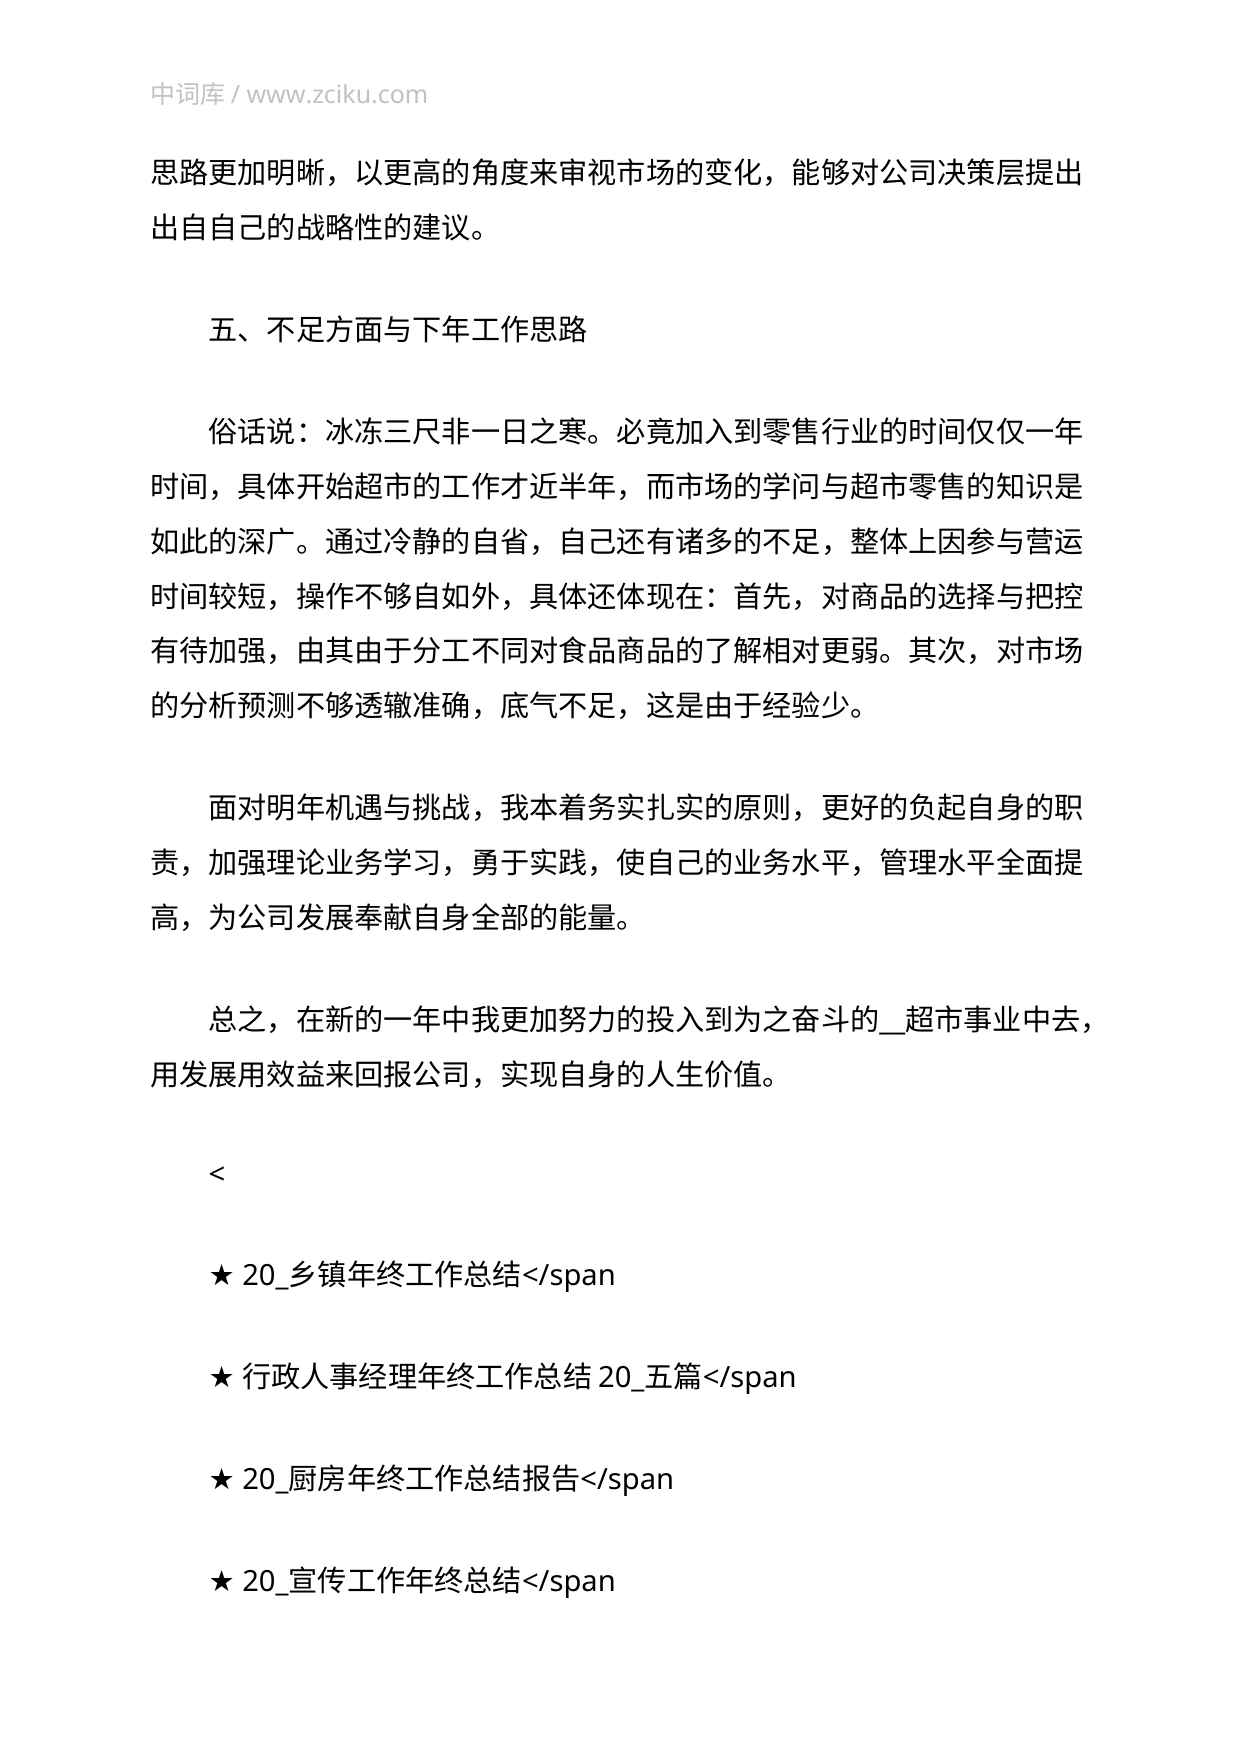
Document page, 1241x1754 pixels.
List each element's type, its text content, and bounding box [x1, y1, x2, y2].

text ★ 20_宣传工作年终总结</span [150, 1557, 1090, 1600]
text 面对明年机遇与挑战，我本着务实扎实的原则，更好的负起自身的职责，加强理论业务学习，勇于实践，使自己的业务水平，管理水平全面提高，为公司发展奉献自身全部的能量。 [150, 785, 1090, 937]
text 五、不足方面与下年工作思路 [150, 307, 1090, 349]
text 总之，在新的一年中我更加努力的投入到为之奋斗的__超市事业中去，用发展用效益来回报公司，实现自身的人生价值。 [150, 996, 1090, 1093]
text < [150, 1153, 1090, 1193]
text ★ 行政人事经理年终工作总结20_五篇</span [150, 1353, 1090, 1396]
text ★ 20_乡镇年终工作总结</span [150, 1251, 1090, 1294]
text 俗话说：冰冻三尺非一日之寒。必竟加入到零售行业的时间仅仅一年时间，具体开始超市的工作才近半年，而市场的学问与超市零售的知识是如此的深广。通过冷静的自省，自己还有诸多的不足，整体上因参与营运时间较短，操作不够自如外，具体还体现在：首先，对商品的选择与把控有待加强，由其由于分工不同对食品商品的了解相对更弱。其次，对市场的分析预测不够透辙准确，底气不足，这是由于经验少。 [150, 408, 1090, 725]
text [150, 150, 1090, 247]
text ★ 20_厨房年终工作总结报告</span [150, 1455, 1090, 1498]
